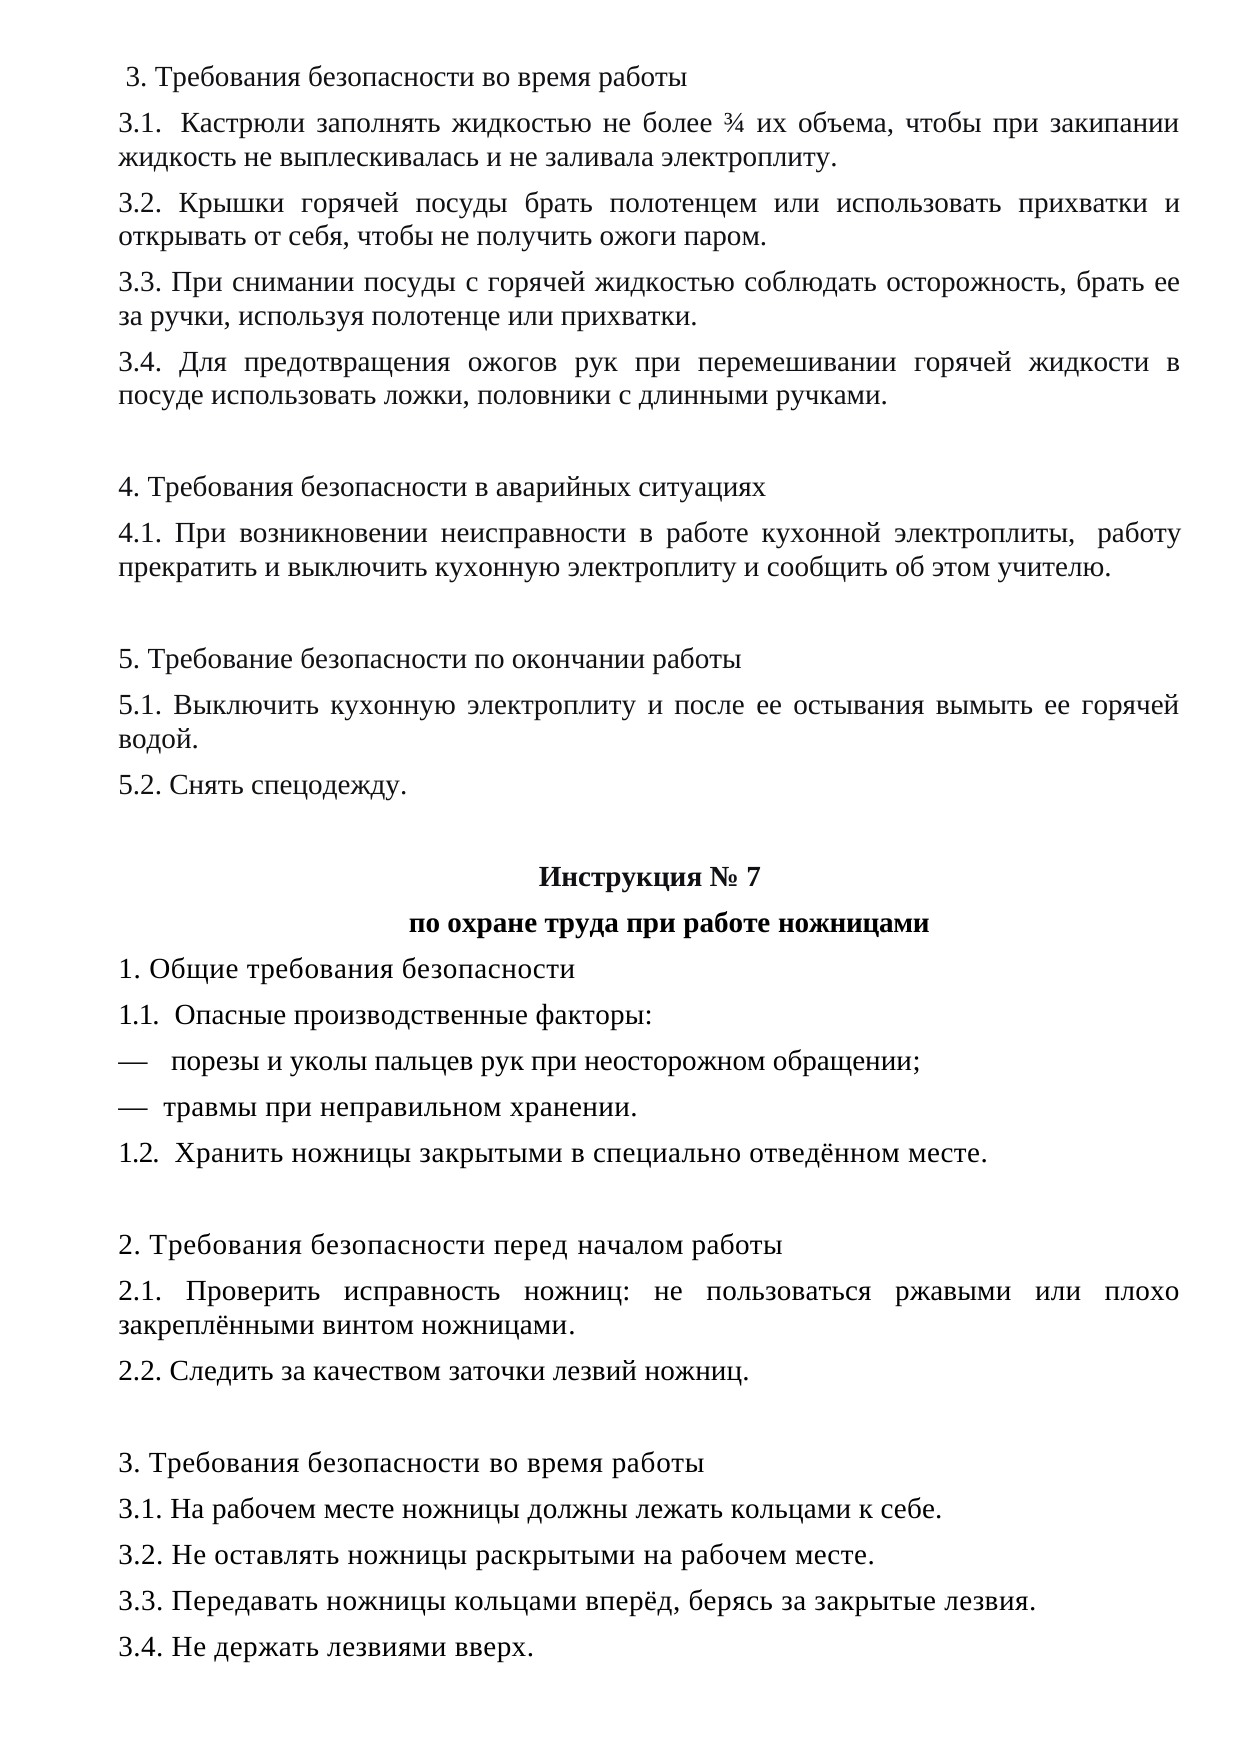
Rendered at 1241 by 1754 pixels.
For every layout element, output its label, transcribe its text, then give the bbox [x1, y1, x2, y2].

text по охране труда при работе ножницами [118, 905, 1220, 938]
text 1.1. Опасные производственные факторы: [118, 997, 1181, 1031]
text 4.1. При возникновении неисправности в работе кухонной электроплиты, работу прекратить и выключить кухонную электроплиту и сообщить об этом учителю. [118, 516, 1181, 583]
text 3.4. Не держать лезвиями вверх. [118, 1629, 1181, 1663]
text 2. Требования безопасности перед началом работы [118, 1227, 1220, 1261]
text 3. Требования безопасности во время работы [118, 1445, 1220, 1478]
text 1.2. Хранить ножницы закрытыми в специально отведённом месте. [118, 1135, 1181, 1169]
text 3.3. При снимании посуды с горячей жидкостью соблюдать осторожность, брать ее за ручки, используя полотенце или прихватки. [118, 264, 1181, 331]
text 3.2. Крышки горячей посуды брать полотенцем или использовать прихватки и открывать от себя, чтобы не получить ожоги паром. [118, 185, 1181, 252]
text 1. Общие требования безопасности [118, 951, 1220, 984]
text 5.2. Снять спецодежду. [118, 767, 1181, 800]
text 2.2. Следить за качеством заточки лезвий ножниц. [118, 1353, 1181, 1386]
text — порезы и уколы пальцев рук при неосторожном обращении; [118, 1043, 1181, 1077]
text 4. Требования безопасности в аварийных ситуациях [118, 469, 1181, 503]
text 3.4. Для предотвращения ожогов рук при перемешивании горячей жидкости в посуде использовать ложки, половники с длинными ручками. [118, 344, 1181, 411]
text 3.2. Не оставлять ножницы раскрытыми на рабочем месте. [118, 1537, 1181, 1571]
text 3. Требования безопасности во время работы [118, 59, 1181, 93]
text 5.1. Выключить кухонную электроплиту и после ее остывания вымыть ее горячей водой. [118, 687, 1181, 754]
text 3.1. Кастрюли заполнять жидкостью не более ¾ их объема, чтобы при закипании жидкость не выплескивалась и не заливала электроплиту. [118, 105, 1181, 172]
text 3.3. Передавать ножницы кольцами вперёд, берясь за закрытые лезвия. [118, 1583, 1181, 1617]
text 5. Требование безопасности по окончании работы [118, 641, 1181, 675]
text 2.1. Проверить исправность ножниц: не пользоваться ржавыми или плохо закреплёнными винтом ножницами. [118, 1273, 1181, 1340]
text Инструкция № 7 [118, 859, 1181, 892]
text — травмы при неправильном хранении. [118, 1089, 1181, 1123]
text 3.1. На рабочем месте ножницы должны лежать кольцами к себе. [118, 1491, 1181, 1524]
